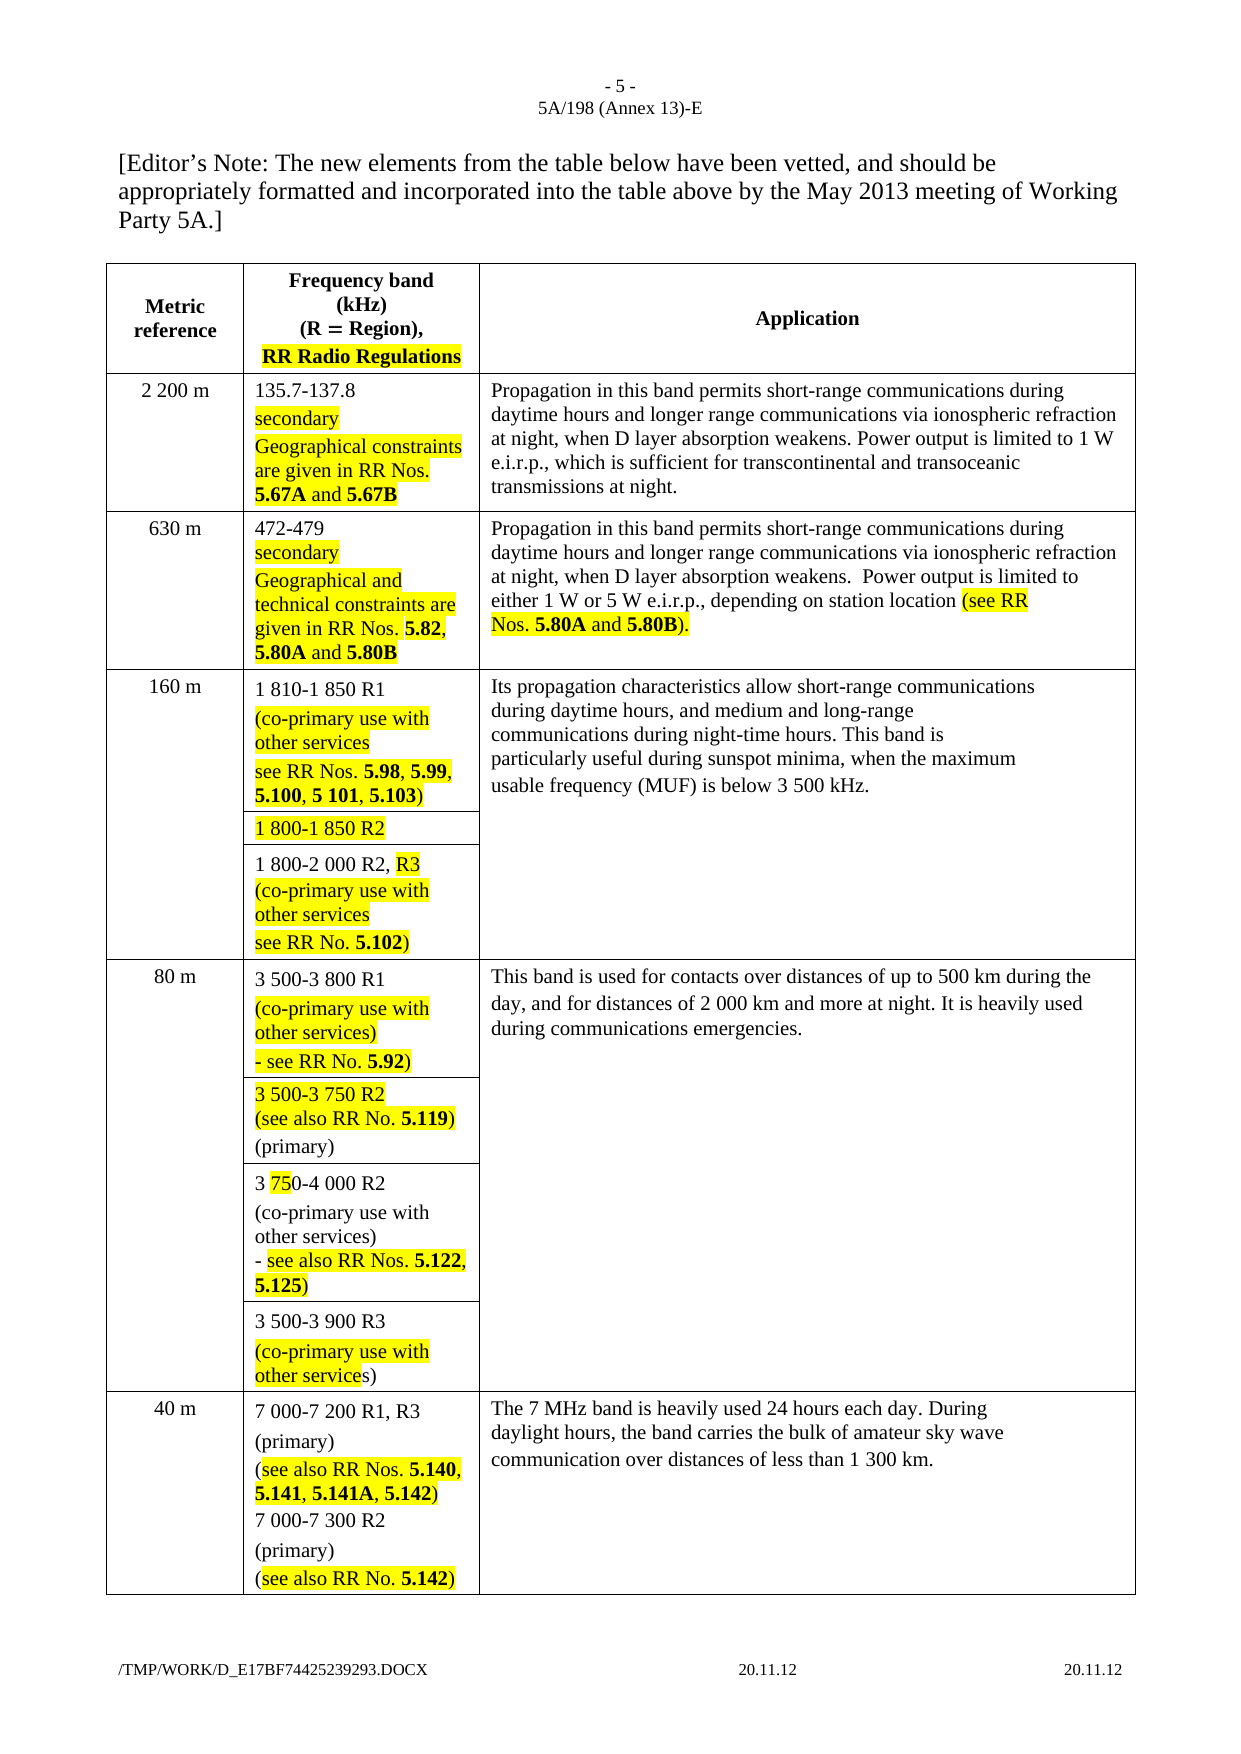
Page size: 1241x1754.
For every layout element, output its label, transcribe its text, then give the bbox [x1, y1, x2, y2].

table_cell 1 800-1 850 R2 [244, 812, 479, 844]
table_cell 3 500-3 900 R3 (co-primary use with other services) [244, 1302, 479, 1391]
table_cell This band is used for contacts over distances of up to 500 km during the day, and for distances of 2 000 km and more at night. It is heavily used during communications emergencies. [480, 960, 1135, 1391]
table_header Metric reference [107, 264, 243, 372]
table_cell Its propagation characteristics allow short-range communications during daytime hours, and medium and long-range communications during night-time hours. This band is particularly useful during sunspot minima, when the maximum usable frequency (MUF) is below 3 500 kHz. [480, 670, 1135, 958]
table_header Application [480, 264, 1135, 372]
table_cell 3 500-3 800 R1 (co-primary use with other services) - see RR No. 5.92) [244, 960, 479, 1077]
table_cell The 7 MHz band is heavily used 24 hours each day. During daylight hours, the band carries the bulk of amateur sky wave communication over distances of less than 1 300 km. [480, 1392, 1135, 1594]
table_cell 80 m [107, 960, 243, 1391]
table_cell 135.7-137.8 secondary Geographical constraints are given in RR Nos. 5.67A and 5.67B [244, 374, 479, 511]
table_cell 160 m [107, 670, 243, 958]
table_cell Propagation in this band permits short-range communications during daytime hours and longer range communications via ionospheric refraction at night, when D layer absorption weakens. Power output is limited to either 1 W or 5 W e.i.r.p., depending on station location (see RR Nos. 5.80A and 5.80B). [480, 512, 1135, 668]
table_header Frequency band (kHz) (R  Region), RR Radio Regulations [244, 264, 479, 372]
table_cell 7 000-7 200 R1, R3 (primary) (see also RR Nos. 5.140, 5.141, 5.141A, 5.142) 7 000-7 300 R2 (primary) (see also RR No. 5.142) [244, 1392, 479, 1594]
table_cell 3 500-3 750 R2 (see also RR No. 5.119) (primary) [244, 1078, 479, 1162]
table_cell 1 810-1 850 R1 (co-primary use with other services see RR Nos. 5.98, 5.99, 5.100, 5 101, 5.103) [244, 670, 479, 811]
text [Editor’s Note: The new elements from the table below have been vetted, and should be appropriately formatted and incorporated into the table above by the May 2013 meeting of Working Party 5A.] [118, 148, 1122, 234]
table_cell Propagation in this band permits short-range communications during daytime hours and longer range communications via ionospheric refraction at night, when D layer absorption weakens. Power output is limited to 1 W e.i.r.p., which is sufficient for transcontinental and transoceanic transmissions at night. [480, 374, 1135, 511]
table_cell 1 800-2 000 R2, R3 (co-primary use with other services see RR No. 5.102) [244, 845, 479, 958]
table_cell 40 m [107, 1392, 243, 1594]
table_cell 2 200 m [107, 374, 243, 511]
table_cell 630 m [107, 512, 243, 668]
table_cell 472-479 secondary Geographical and technical constraints are given in RR Nos. 5.82, 5.80A and 5.80B [244, 512, 479, 668]
table_cell 3 750-4 000 R2 (co-primary use with other services) - see also RR Nos. 5.122, 5.125) [244, 1164, 479, 1301]
